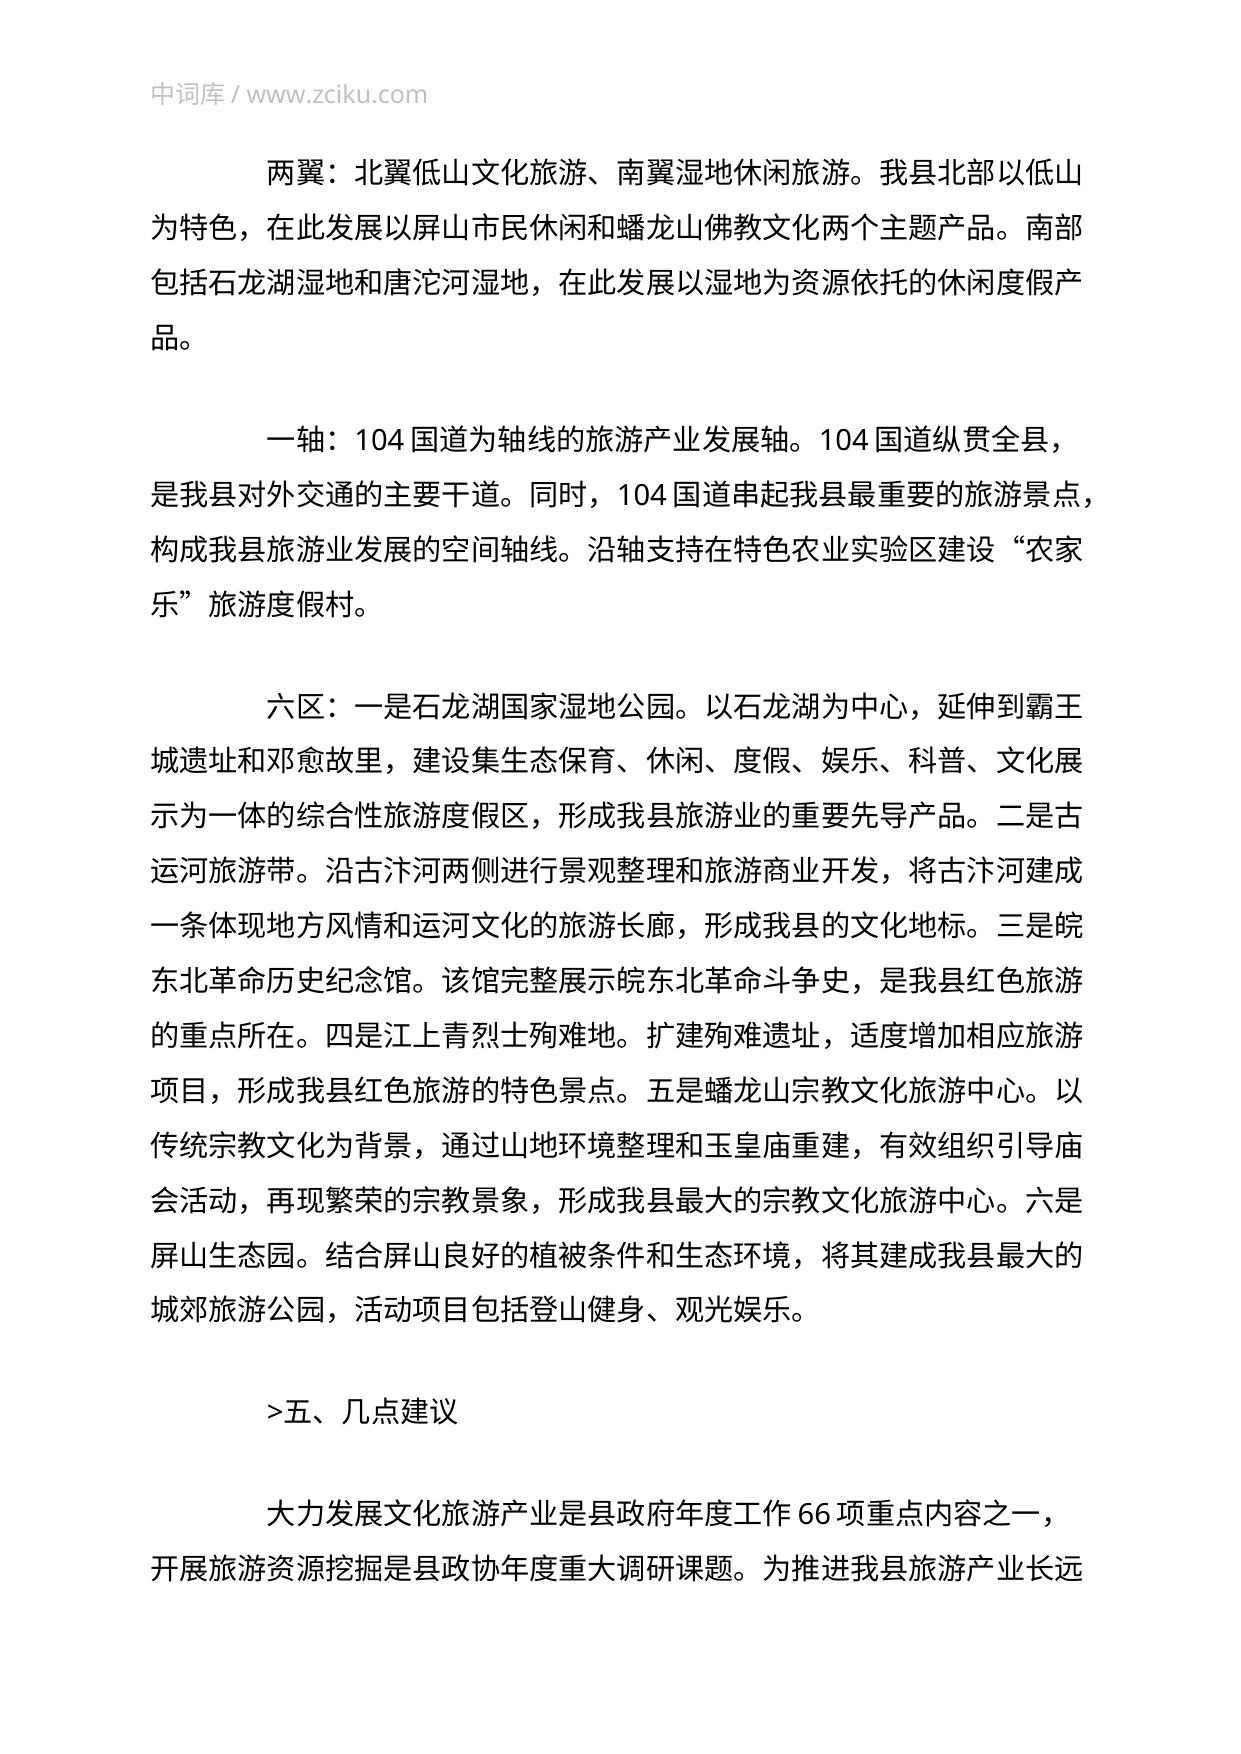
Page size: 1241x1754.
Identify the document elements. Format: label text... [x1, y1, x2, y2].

text 六区：一是石龙湖国家湿地公园。以石龙湖为中心，延伸到霸王城遗址和邓愈故里，建设集生态保育、休闲、度假、娱乐、科普、文化展示为一体的综合性旅游度假区，形成我县旅游业的重要先导产品。二是古运河旅游带。沿古汴河两侧进行景观整理和旅游商业开发，将古汴河建成一条体现地方风情和运河文化的旅游长廊，形成我县的文化地标。三是皖东北革命历史纪念馆。该馆完整展示皖东北革命斗争史，是我县红色旅游的重点所在。四是江上青烈士殉难地。扩建殉难遗址，适度增加相应旅游项目，形成我县红色旅游的特色景点。五是蟠龙山宗教文化旅游中心。以传统宗教文化为背景，通过山地环境整理和玉皇庙重建，有效组织引导庙会活动，再现繁荣的宗教景象，形成我县最大的宗教文化旅游中心。六是屏山生态园。结合屏山良好的植被条件和生态环境，将其建成我县最大的城郊旅游公园，活动项目包括登山健身、观光娱乐。 [150, 683, 1090, 1329]
text >五、几点建议 [150, 1389, 1090, 1431]
text 两翼：北翼低山文化旅游、南翼湿地休闲旅游。我县北部以低山为特色，在此发展以屏山市民休闲和蟠龙山佛教文化两个主题产品。南部包括石龙湖湿地和唐沱河湿地，在此发展以湿地为资源依托的休闲度假产品。 [150, 150, 1090, 357]
text 一轴：104国道为轴线的旅游产业发展轴。104国道纵贯全县，是我县对外交通的主要干道。同时，104国道串起我县最重要的旅游景点，构成我县旅游业发展的空间轴线。沿轴支持在特色农业实验区建设“农家乐”旅游度假村。 [150, 416, 1090, 624]
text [150, 1491, 1090, 1588]
